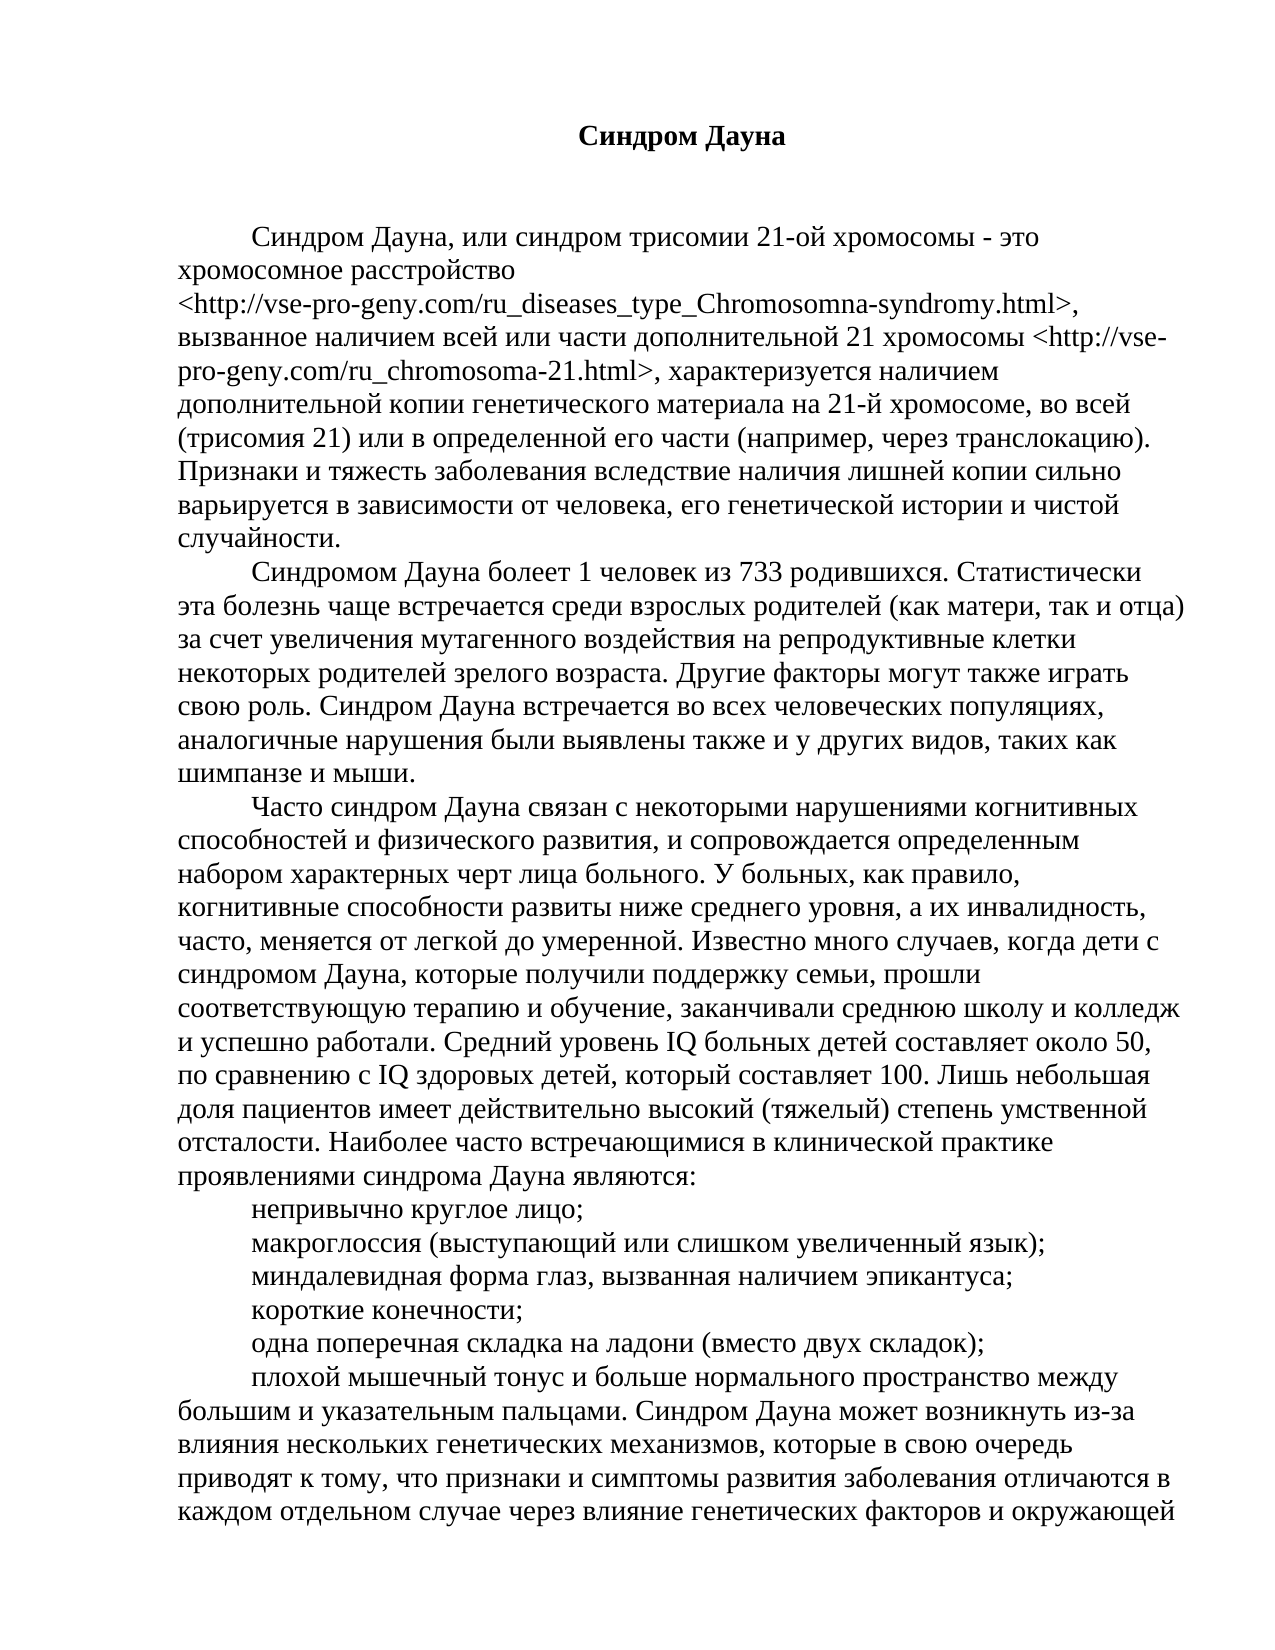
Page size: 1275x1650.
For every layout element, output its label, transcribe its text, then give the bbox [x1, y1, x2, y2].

text Часто синдром Дауна связан с некоторыми нарушениями когнитивных способностей и физического развития, и сопровождается определенным набором характерных черт лица больного. У больных, как правило, когнитивные способности развиты ниже среднего уровня, а их инвалидность, часто, меняется от легкой до умеренной. Известно много случаев, когда дети с синдромом Дауна, которые получили поддержку семьи, прошли соответствующую терапию и обучение, заканчивали среднюю школу и колледж и успешно работали. Средний уровень IQ больных детей составляет около 50, по сравнению с IQ здоровых детей, который составляет 100. Лишь небольшая доля пациентов имеет действительно высокий (тяжелый) степень умственной отсталости. Наиболее часто встречающимися в клинической практике проявлениями синдрома Дауна являются: [177, 789, 1186, 1191]
text миндалевидная форма глаз, вызванная наличием эпикантуса; [177, 1258, 1186, 1292]
text Синдром Дауна, или синдром трисомии 21-ой хромосомы - это хромосомное расстройство <http://vse-pro-geny.com/ru_diseases_type_Chromosomna-syndromy.html>, вызванное наличием всей или части дополнительной 21 хромосомы <http://vse-pro-geny.com/ru_chromosoma-21.html>, характеризуется наличием дополнительной копии генетического материала на 21-й хромосоме, во всей (трисомия 21) или в определенной его части (например, через транслокацию). Признаки и тяжесть заболевания вследствие наличия лишней копии сильно варьируется в зависимости от человека, его генетической истории и чистой случайности. [177, 219, 1186, 554]
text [177, 1359, 1186, 1527]
text одна поперечная складка на ладони (вместо двух складок); [177, 1326, 1186, 1359]
text макроглоссия (выступающий или слишком увеличенный язык); [177, 1225, 1186, 1258]
text Синдром Дауна [177, 118, 1186, 152]
text непривычно круглое лицо; [177, 1191, 1186, 1225]
text Синдромом Дауна болеет 1 человек из 733 родившихся. Статистически эта болезнь чаще встречается среди взрослых родителей (как матери, так и отца) за счет увеличения мутагенного воздействия на репродуктивные клетки некоторых родителей зрелого возраста. Другие факторы могут также играть свою роль. Синдром Дауна встречается во всех человеческих популяциях, аналогичные нарушения были выявлены также и у других видов, таких как шимпанзе и мыши. [177, 554, 1186, 789]
text короткие конечности; [177, 1292, 1186, 1326]
